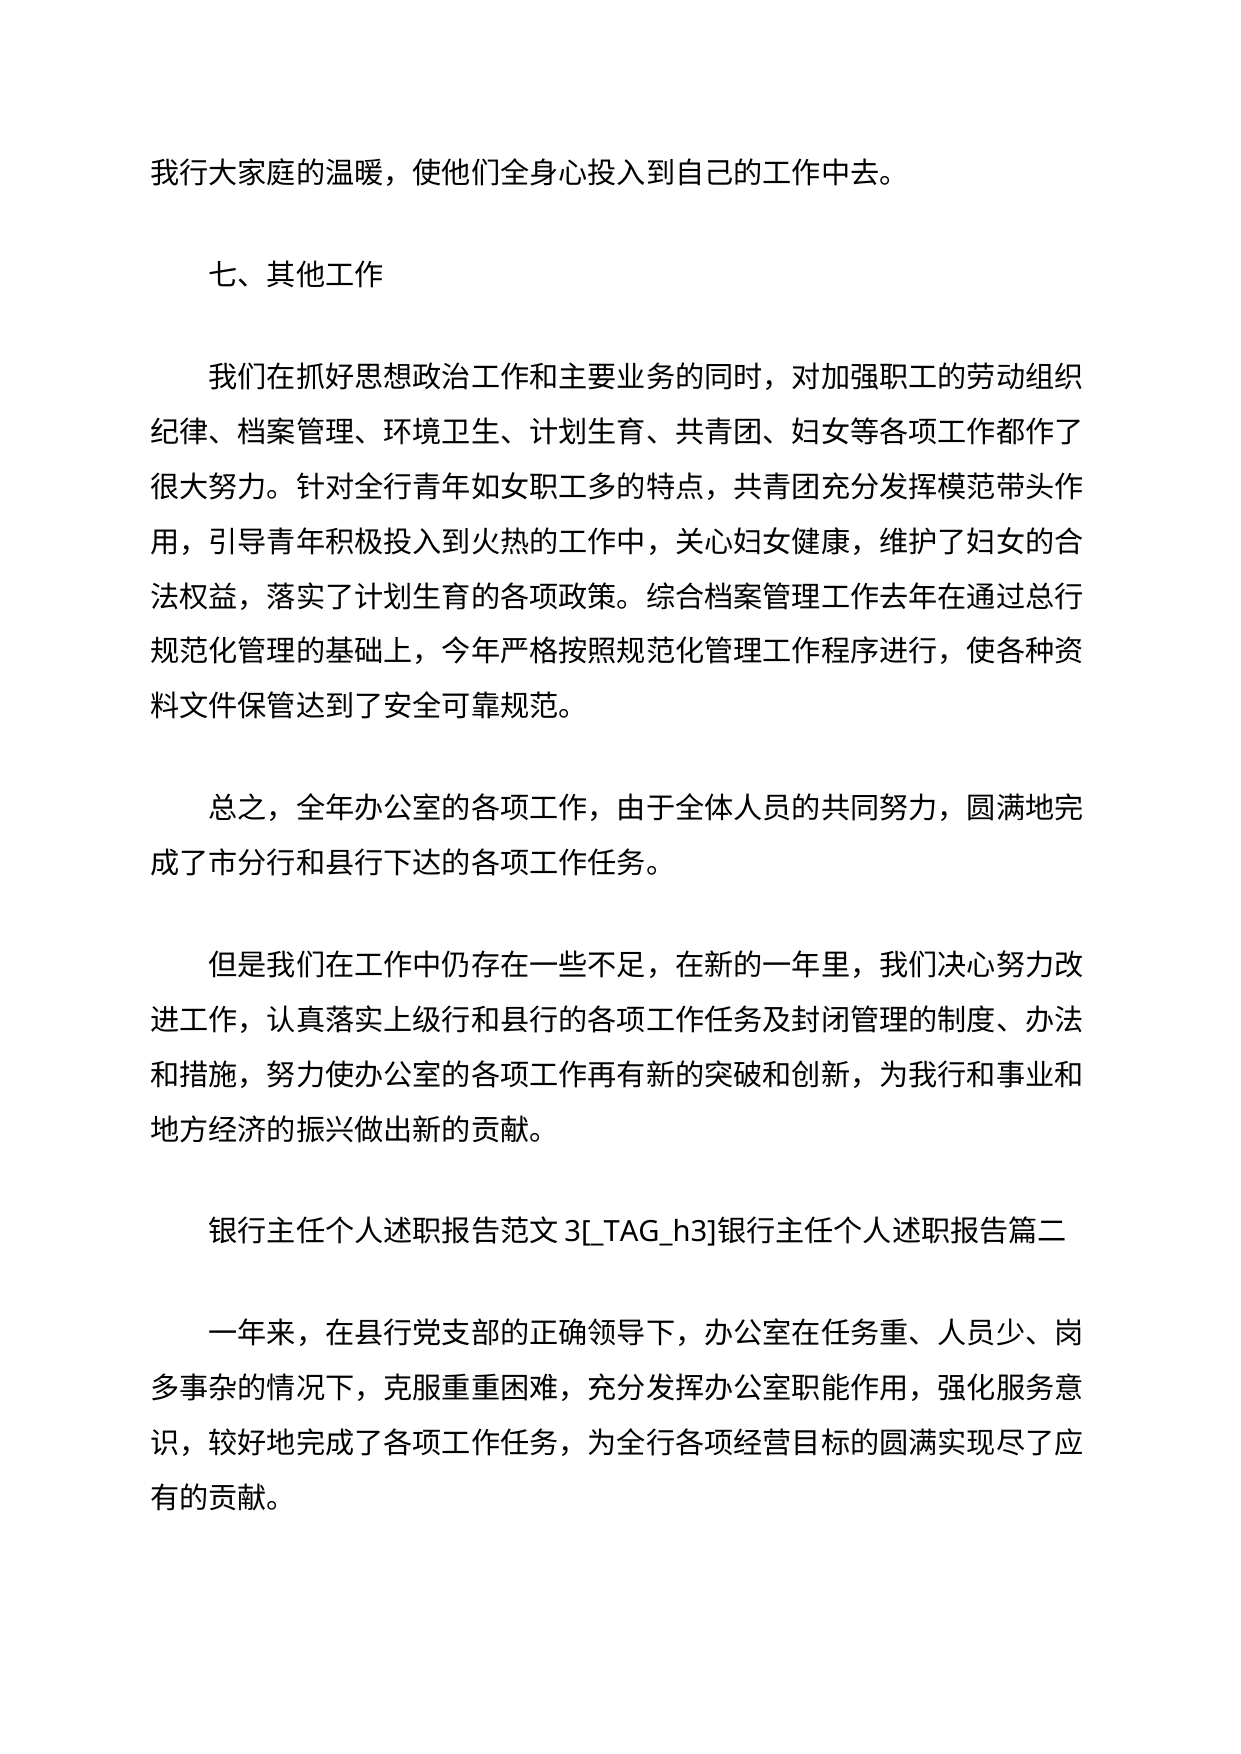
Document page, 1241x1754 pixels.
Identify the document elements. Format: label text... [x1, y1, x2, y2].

text 但是我们在工作中仍存在一些不足，在新的一年里，我们决心努力改进工作，认真落实上级行和县行的各项工作任务及封闭管理的制度、办法和措施，努力使办公室的各项工作再有新的突破和创新，为我行和事业和地方经济的振兴做出新的贡献。 [150, 941, 1090, 1148]
text 一年来，在县行党支部的正确领导下，办公室在任务重、人员少、岗多事杂的情况下，克服重重困难，充分发挥办公室职能作用，强化服务意识，较好地完成了各项工作任务，为全行各项经营目标的圆满实现尽了应有的贡献。 [150, 1310, 1090, 1517]
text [150, 150, 1090, 192]
text 银行主任个人述职报告范文3[_TAG_h3]银行主任个人述职报告篇二 [150, 1208, 1090, 1250]
text 我们在抓好思想政治工作和主要业务的同时，对加强职工的劳动组织纪律、档案管理、环境卫生、计划生育、共青团、妇女等各项工作都作了很大努力。针对全行青年如女职工多的特点，共青团充分发挥模范带头作用，引导青年积极投入到火热的工作中，关心妇女健康，维护了妇女的合法权益，落实了计划生育的各项政策。综合档案管理工作去年在通过总行规范化管理的基础上，今年严格按照规范化管理工作程序进行，使各种资料文件保管达到了安全可靠规范。 [150, 353, 1090, 725]
text 七、其他工作 [150, 252, 1090, 294]
text 总之，全年办公室的各项工作，由于全体人员的共同努力，圆满地完成了市分行和县行下达的各项工作任务。 [150, 785, 1090, 882]
